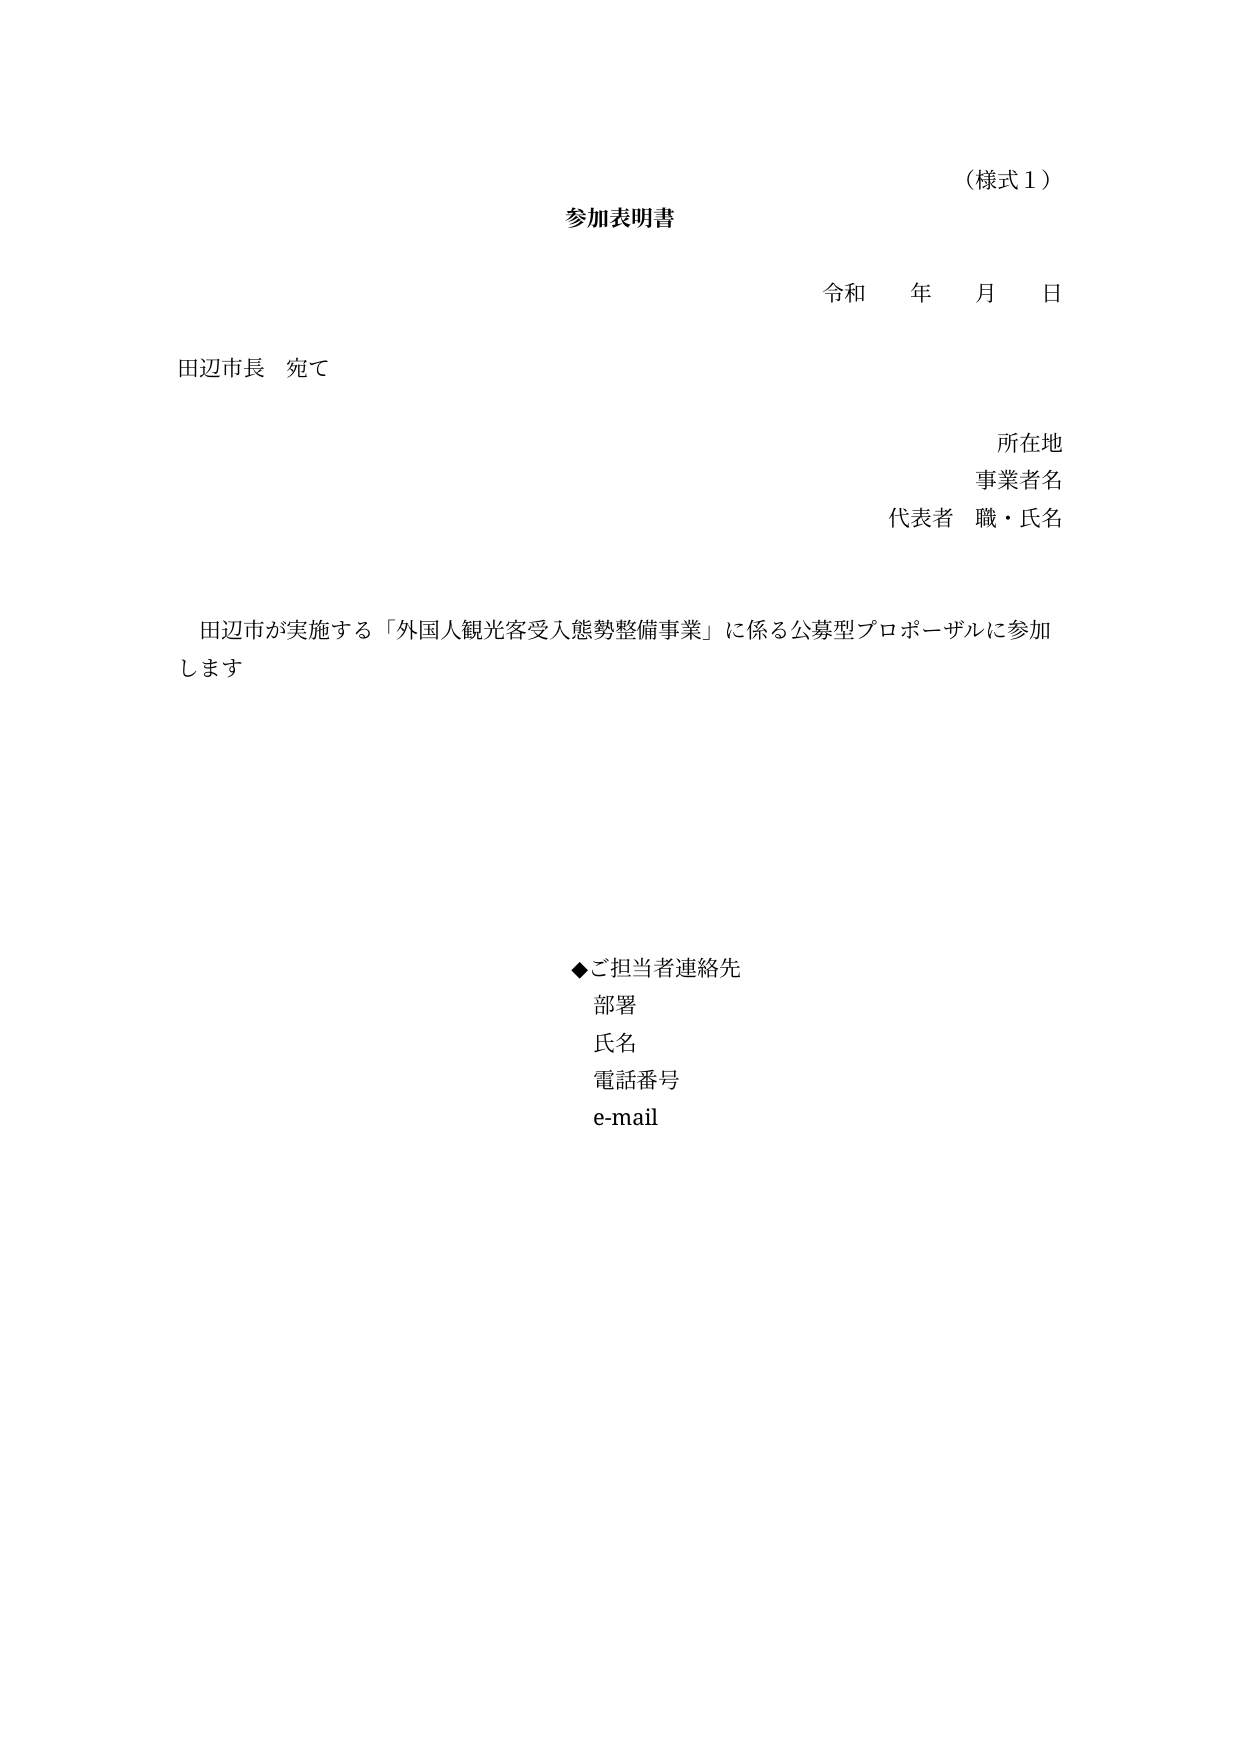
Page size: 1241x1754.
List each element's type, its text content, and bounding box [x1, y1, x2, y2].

text 田辺市長 宛て [177, 348, 1063, 386]
text 参加表明書 [177, 198, 1063, 236]
text 事業者名 [177, 461, 1063, 498]
text 田辺市が実施する「外国人観光客受入態勢整備事業」に係る公募型プロポーザルに参加します [177, 611, 1063, 686]
text ◆ご担当者連絡先 [177, 948, 1063, 986]
text 代表者 職・氏名 [177, 498, 1063, 536]
text e-mail [177, 1098, 1063, 1136]
text 氏名 [177, 1023, 1063, 1061]
text 電話番号 [177, 1061, 1063, 1098]
text 令和 年 月 日 [177, 273, 1063, 311]
text （様式１） [177, 161, 1063, 198]
text 所在地 [177, 423, 1063, 461]
text 部署 [177, 986, 1063, 1023]
